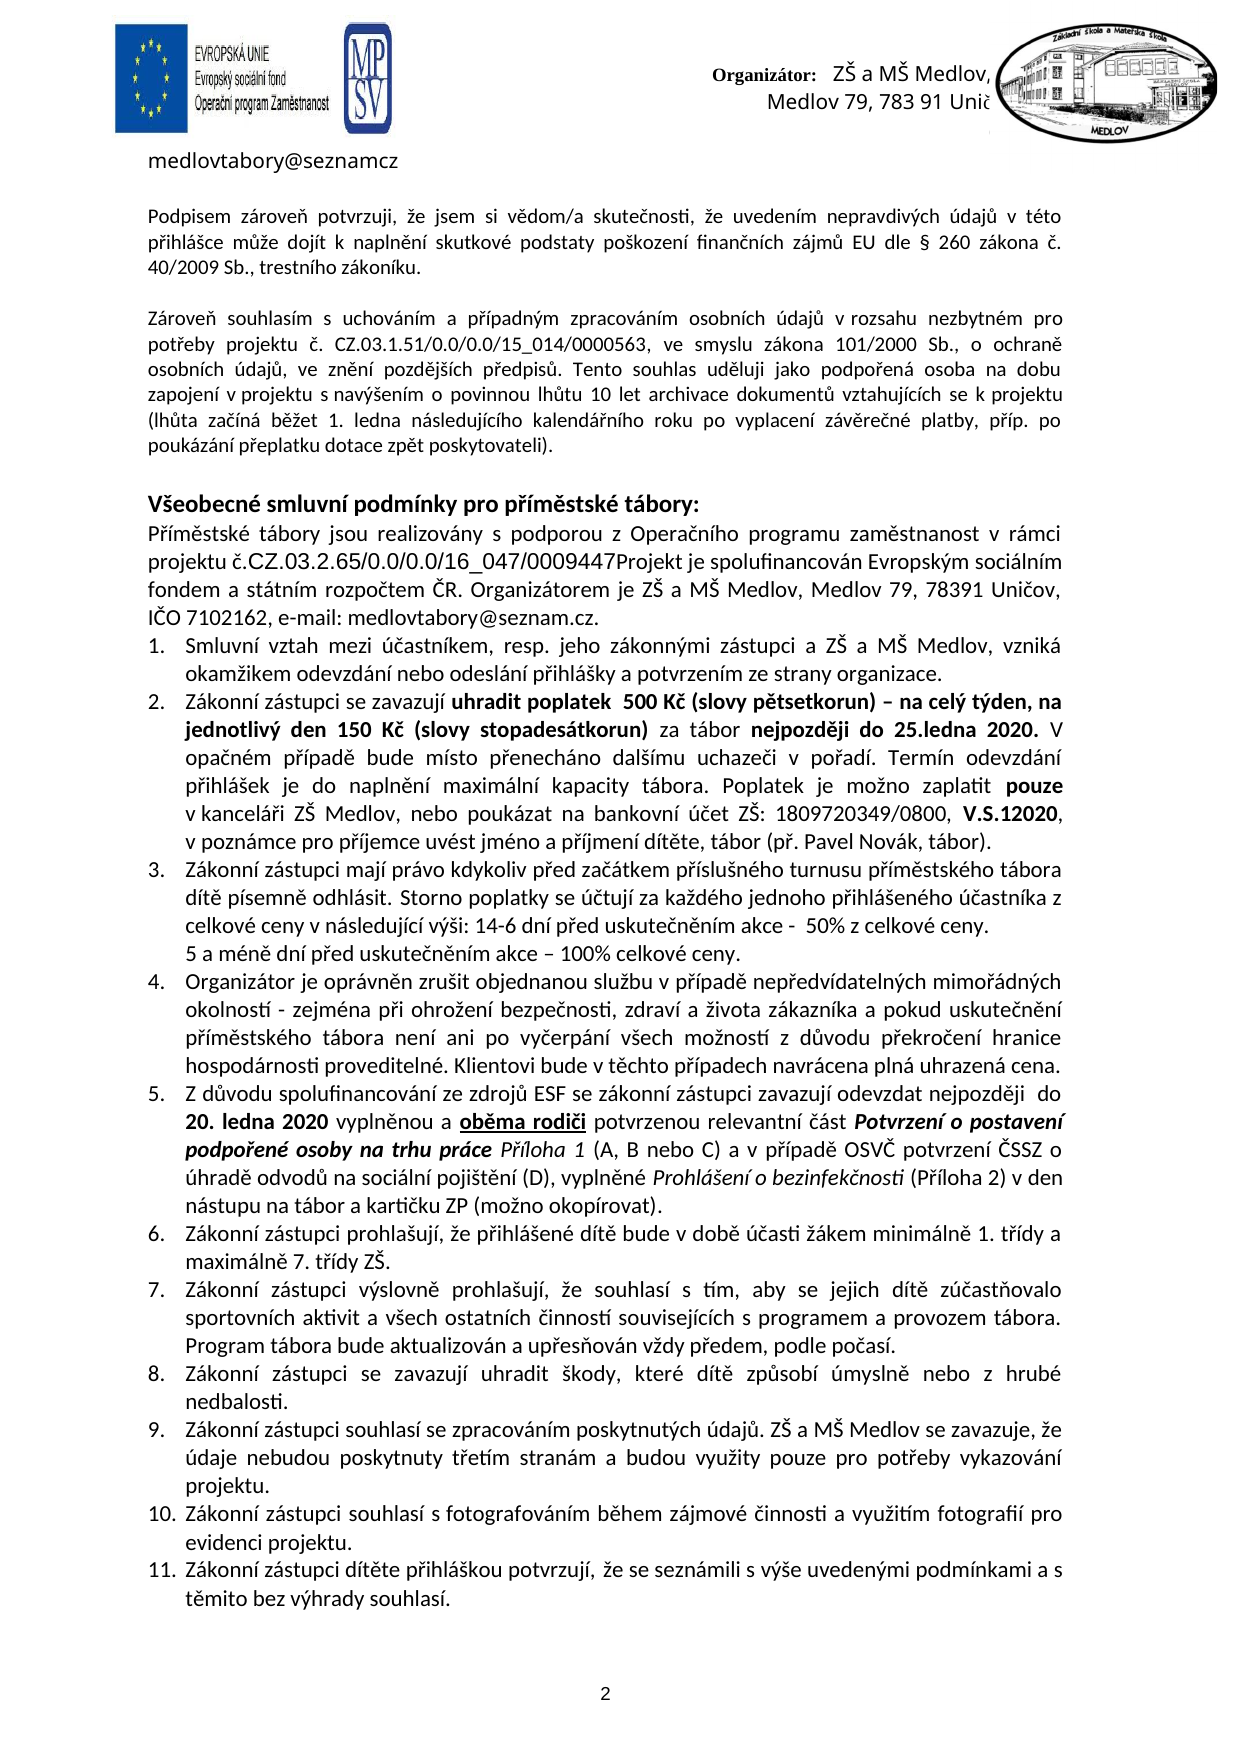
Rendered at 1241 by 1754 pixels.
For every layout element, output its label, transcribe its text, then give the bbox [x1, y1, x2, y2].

list Zákonní zástupci mají právo kdykoliv před začátkem příslušného turnusu příměstského tábora dítě písemně odhlásit. Storno poplatky se účtují za každého jednoho přihlášeného účastníka z celkové ceny v následující výši: 14-6 dní před uskutečněním akce - 50% z celkové ceny. [148, 855, 1063, 939]
list Zákonní zástupci se zavazují uhradit poplatek 500 Kč (slovy pětsetkorun) – na celý týden, na jednotlivý den 150 Kč (slovy stopadesátkorun) za tábor nejpozději do 25.ledna 2020. V opačném případě bude místo přenecháno dalšímu uchazeči v pořadí. Termín odevzdání přihlášek je do naplnění maximální kapacity tábora. Poplatek je možno zaplatit pouze v kanceláři ZŠ Medlov, nebo poukázat na bankovní účet ZŠ: 1809720349/0800, V.S.12020, v poznámce pro příjemce uvést jméno a příjmení dítěte, tábor (př. Pavel Novák, tábor). [148, 687, 1063, 855]
list Zákonní zástupci dítěte přihláškou potvrzují, že se seznámili s výše uvedenými podmínkami a s těmito bez výhrady souhlasí. [148, 1556, 1063, 1612]
list Smluvní vztah mezi účastníkem, resp. jeho zákonnými zástupci a ZŠ a MŠ Medlov, vzniká okamžikem odevzdání nebo odeslání přihlášky a potvrzením ze strany organizace. [148, 631, 1063, 687]
list Z důvodu spolufinancování ze zdrojů ESF se zákonní zástupci zavazují odevzdat nejpozději do 20. ledna 2020 vyplněnou a oběma rodiči potvrzenou relevantní část Potvrzení o postavení podpořené osoby na trhu práce Příloha 1 (A, B nebo C) a v případě OSVČ potvrzení ČSSZ o úhradě odvodů na sociální pojištění (D), vyplněné Prohlášení o bezinfekčnosti (Příloha 2) v den nástupu na tábor a kartičku ZP (možno okopírovat). [148, 1079, 1063, 1219]
text Všeobecné smluvní podmínky pro příměstské tábory: [148, 488, 1063, 519]
picture [111, 15, 398, 145]
text Podpisem zároveň potvrzuji, že jsem si vědom/a skutečnosti, že uvedením nepravdivých údajů v této přihlášce může dojít k naplnění skutkové podstaty poškození finančních zájmů EU dle § 260 zákona č. 40/2009 Sb., trestního zákoníku. [148, 176, 1063, 280]
list Zákonní zástupci výslovně prohlašují, že souhlasí s tím, aby se jejich dítě zúčastňovalo sportovních aktivit a všech ostatních činností souvisejících s programem a provozem tábora. Program tábora bude aktualizován a upřesňován vždy předem, podle počasí. [148, 1275, 1063, 1359]
picture [989, 1, 1218, 174]
list Zákonní zástupci souhlasí se zpracováním poskytnutých údajů. ZŠ a MŠ Medlov se zavazuje, že údaje nebudou poskytnuty třetím stranám a budou využity pouze pro potřeby vykazování projektu. [148, 1416, 1063, 1499]
list Zákonní zástupci souhlasí s fotografováním během zájmové činnosti a využitím fotografií pro evidenci projektu. [148, 1499, 1063, 1556]
list Zákonní zástupci prohlašují, že přihlášené dítě bude v době účasti žákem minimálně 1. třídy a maximálně 7. třídy ZŠ. [148, 1219, 1063, 1275]
list Organizátor je oprávněn zrušit objednanou službu v případě nepředvídatelných mimořádných okolností - zejména při ohrožení bezpečnosti, zdraví a života zákazníka a pokud uskutečnění příměstského tábora není ani po vyčerpání všech možností z důvodu překročení hranice hospodárnosti proveditelné. Klientovi bude v těchto případech navrácena plná uhrazená cena. [148, 967, 1063, 1079]
text Zároveň souhlasím s uchováním a případným zpracováním osobních údajů v rozsahu nezbytném pro potřeby projektu č. CZ.03.1.51/0.0/0.0/15_014/0000563, ve smyslu zákona 101/2000 Sb., o ochraně osobních údajů, ve znění pozdějších předpisů. Tento souhlas uděluji jako podpořená osoba na dobu zapojení v projektu s navýšením o povinnou lhůtu 10 let archivace dokumentů vztahujících se k projektu (lhůta začíná běžet 1. ledna následujícího kalendářního roku po vyplacení závěrečné platby, příp. po poukázání přeplatku dotace zpět poskytovateli). [148, 305, 1063, 458]
list 5 a méně dní před uskutečněním akce – 100% celkové ceny. [185, 939, 1063, 967]
text Příměstské tábory jsou realizovány s podporou z Operačního programu zaměstnanost v rámci projektu č.CZ.03.2.65/0.0/0.0/16_047/0009447Projekt je spolufinancován Evropským sociálním fondem a státním rozpočtem ČR. Organizátorem je ZŠ a MŠ Medlov, Medlov 79, 78391 Uničov, IČO 7102162, e-mail: medlovtabory@seznam.cz. [148, 519, 1063, 631]
list Zákonní zástupci se zavazují uhradit škody, které dítě způsobí úmyslně nebo z hrubé nedbalosti. [148, 1359, 1063, 1416]
